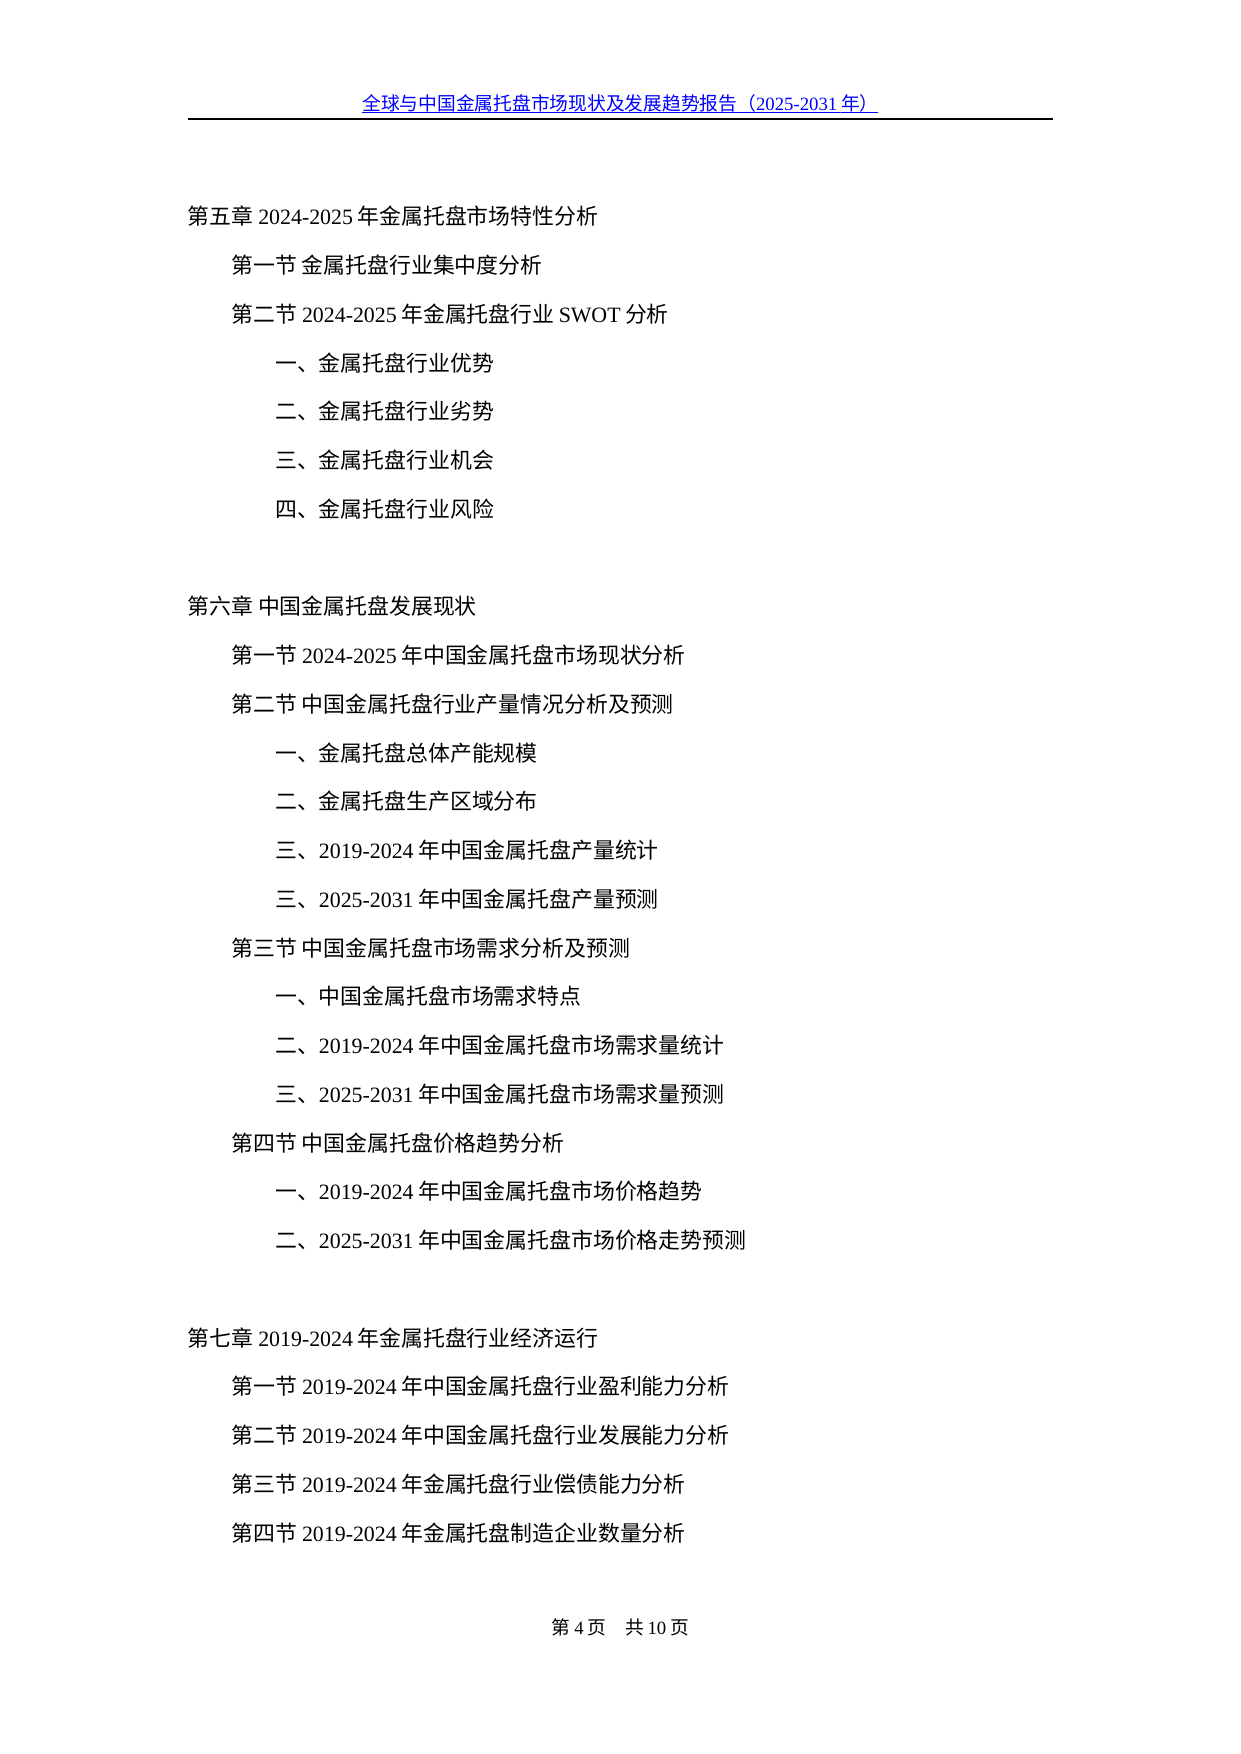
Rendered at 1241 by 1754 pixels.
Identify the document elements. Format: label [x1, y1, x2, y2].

text [187, 150, 1053, 1548]
